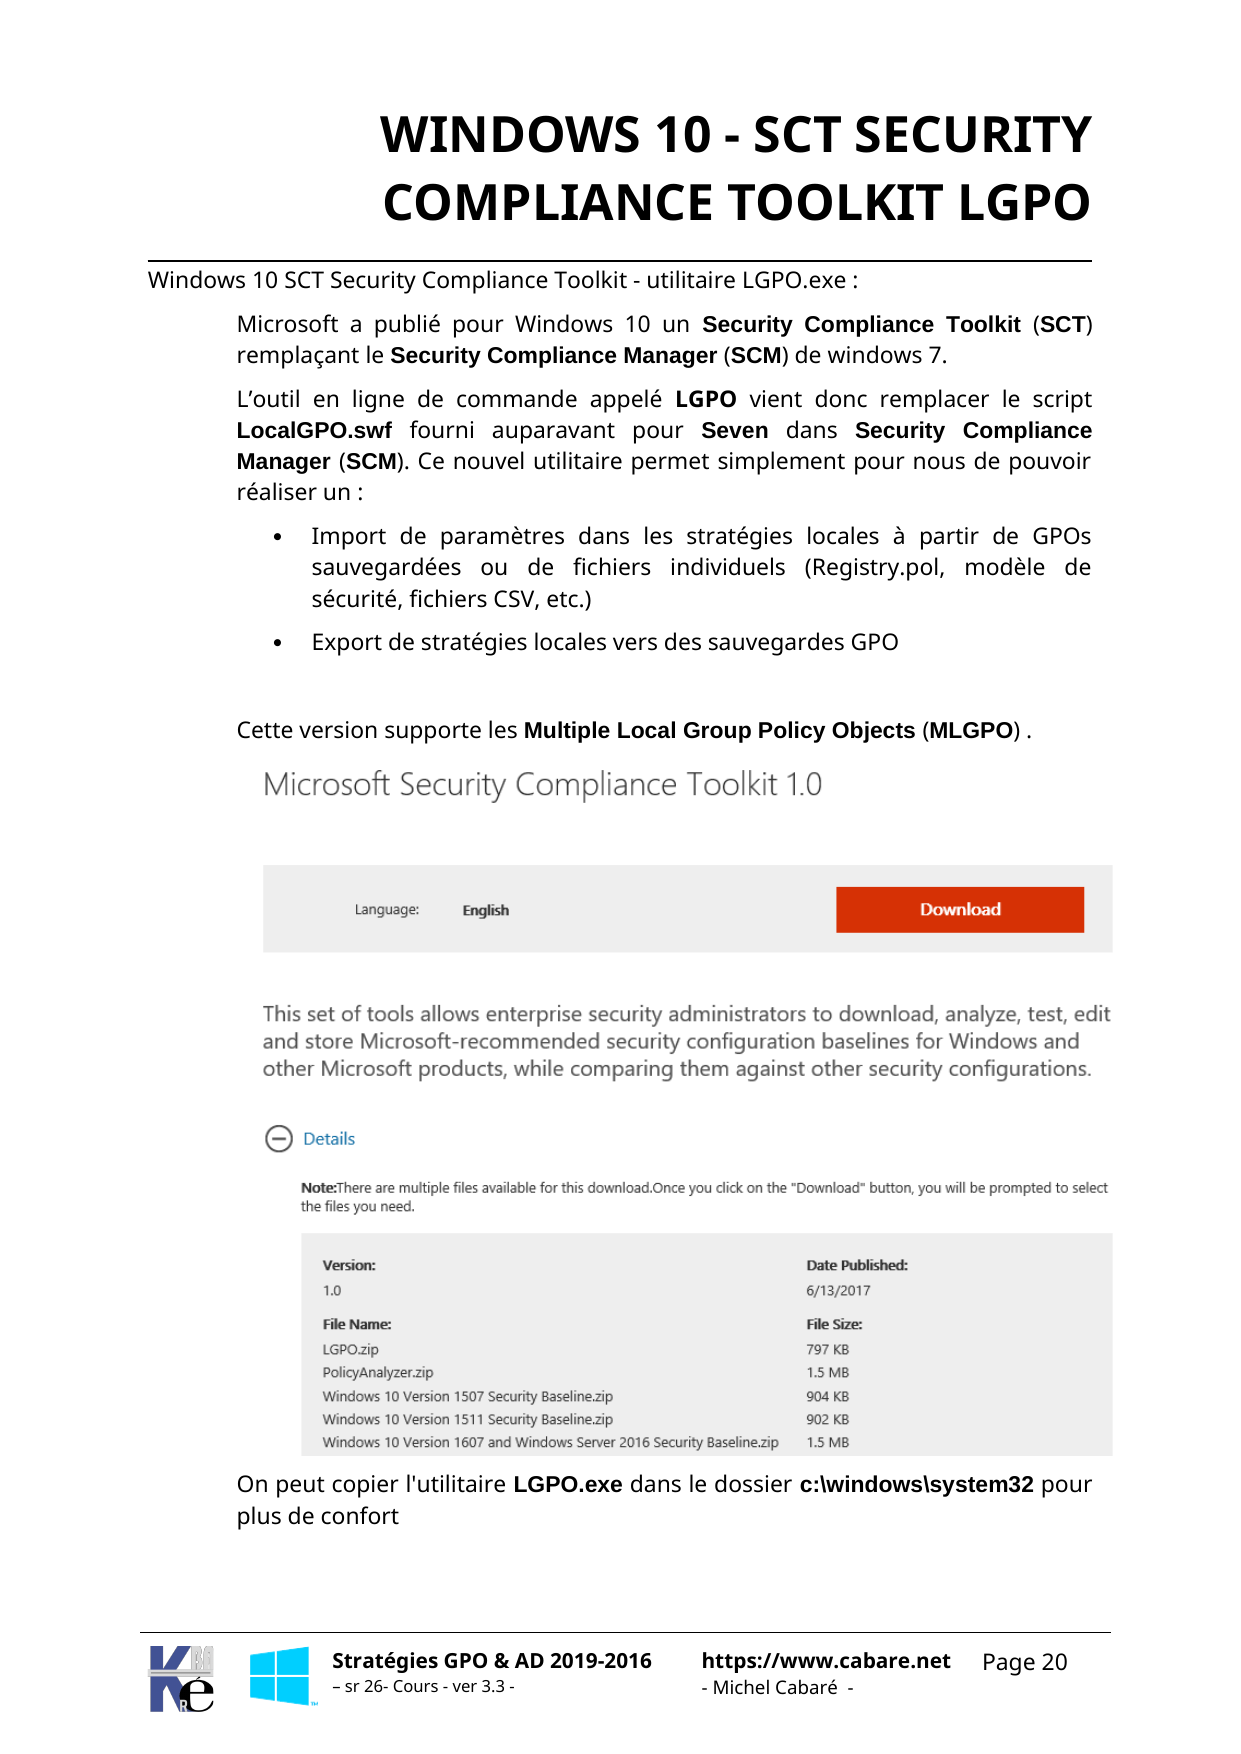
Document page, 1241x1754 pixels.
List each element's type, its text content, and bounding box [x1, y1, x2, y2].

subtitle Windows 10 SCT Security Compliance Toolkit - utilitaire LGPO.exe : [148, 262, 1092, 295]
picture [243, 1646, 322, 1710]
list Export de stratégies locales vers des sauvegardes GPO [274, 626, 1092, 657]
text L’outil en ligne de commande appelé LGPO vient donc remplacer le script LocalGPO.swf fourni auparavant pour Seven dans Security Compliance Manager (SCM). Ce nouvel utilitaire permet simplement pour nous de pouvoir réaliser un : [236, 382, 1092, 507]
picture [236, 757, 1152, 1456]
picture [147, 1646, 214, 1712]
subtitle windows 10 - SCT Security Compliance Toolkit LGPO [148, 99, 1092, 235]
text On peut copier l'utilitaire LGPO.exe dans le dossier c:\windows\system32 pour plus de confort [236, 1468, 1092, 1531]
text Microsoft a publié pour Windows 10 un Security Compliance Toolkit (SCT) remplaçant le Security Compliance Manager (SCM) de windows 7. [236, 307, 1092, 370]
list Import de paramètres dans les stratégies locales à partir de GPOs sauvegardées ou de fichiers individuels (Registry.pol, modèle de sécurité, fichiers CSV, etc.) [274, 520, 1092, 614]
text Cette version supporte les Multiple Local Group Policy Objects (MLGPO) . [236, 714, 1092, 745]
